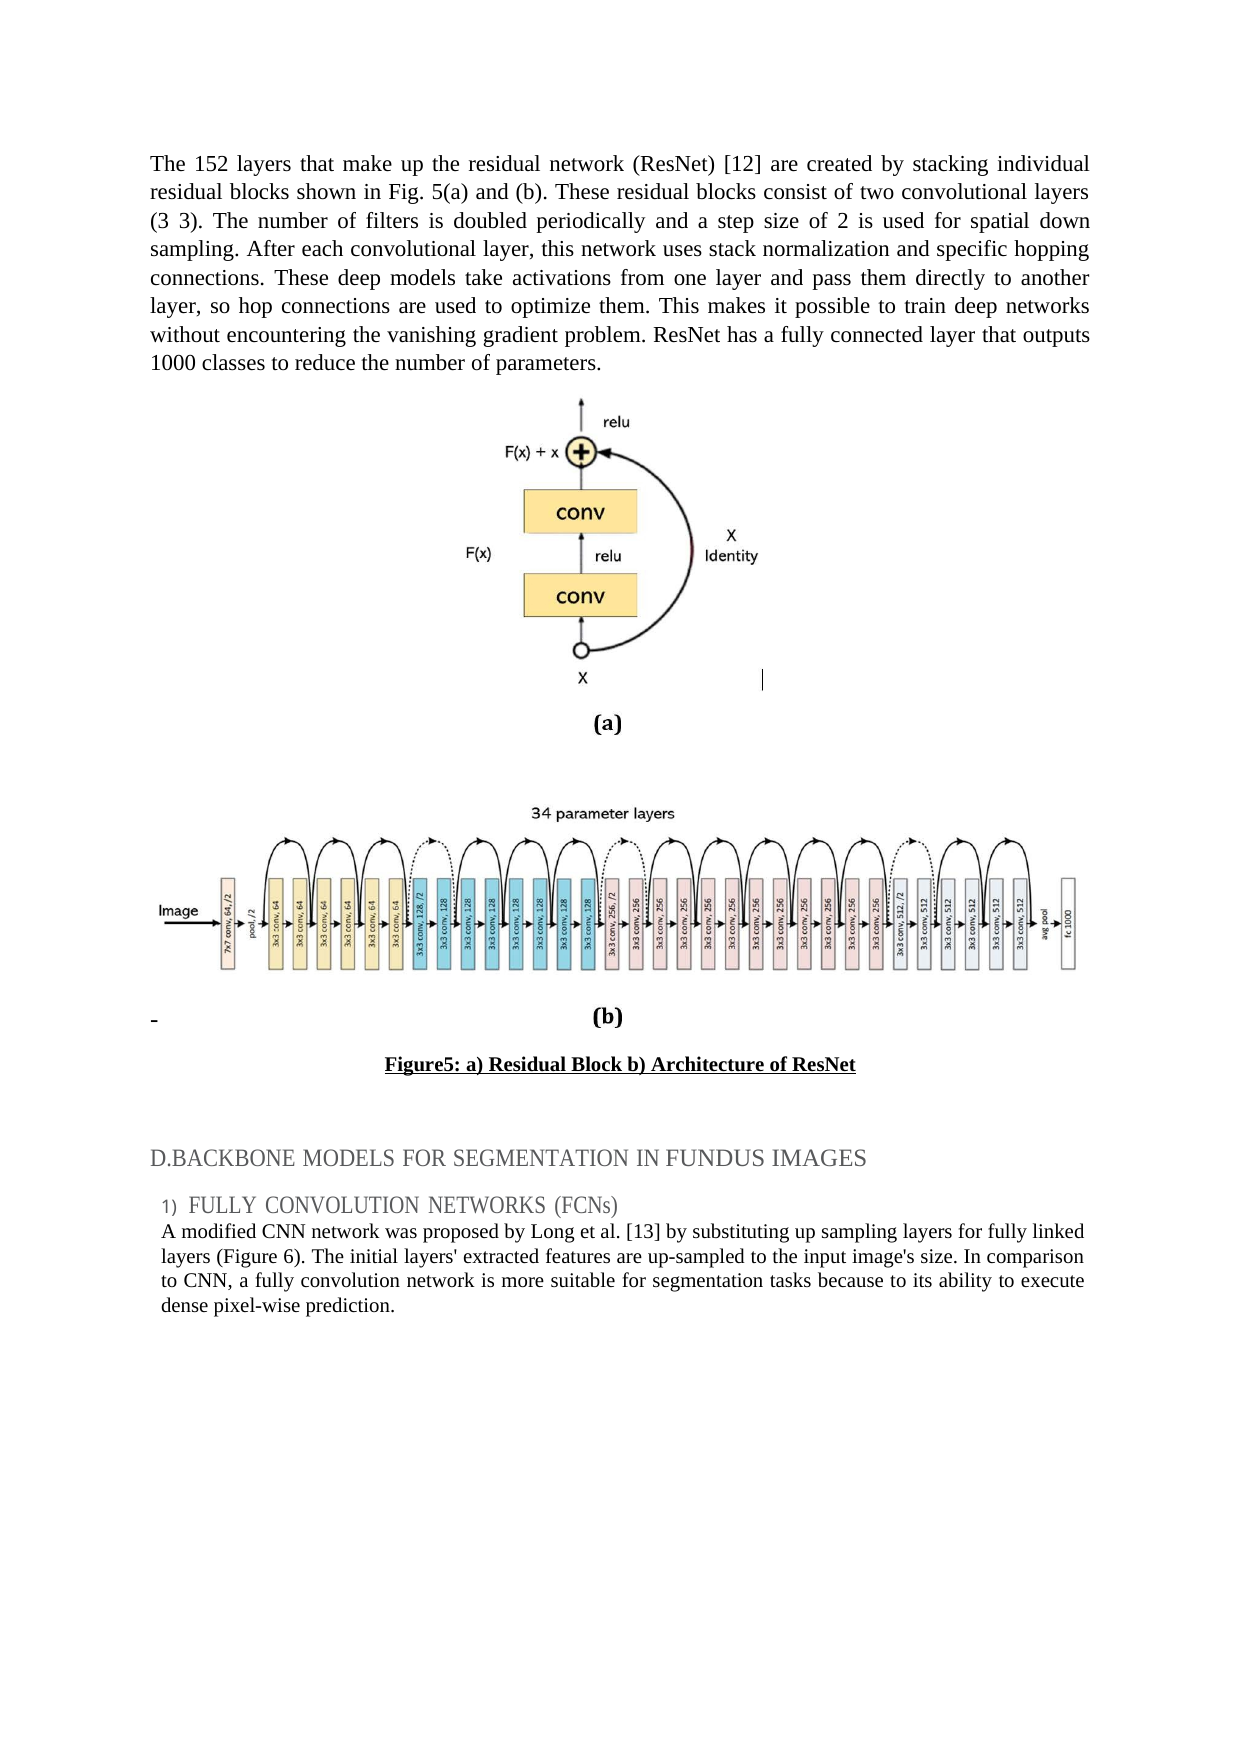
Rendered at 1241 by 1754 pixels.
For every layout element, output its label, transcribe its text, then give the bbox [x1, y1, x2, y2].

text Figure5: a) Residual Block b) Architecture of ResNet [150, 1052, 1090, 1076]
picture [158, 394, 1080, 1028]
list FULLY CONVOLUTION NETWORKS (FCNs) [161, 1190, 1090, 1219]
text A modified CNN network was proposed by Long et al. [13] by substituting up sampling layers for fully linked layers (Figure 6). The initial layers' extracted features are up-sampled to the input image's size. In comparison to CNN, a fully convolution network is more suitable for segmentation tasks because to its ability to execute dense pixel-wise prediction. [161, 1219, 1086, 1317]
text The 152 layers that make up the residual network (ResNet) [12] are created by stacking individual residual blocks shown in Fig. 5(a) and (b). These residual blocks consist of two convolutional layers (3 3). The number of filters is doubled periodically and a step size of 2 is used for spatial down sampling. After each convolutional layer, this network uses stack normalization and specific hopping connections. These deep models take activations from one layer and pass them directly to another layer, so hop connections are used to optimize them. This makes it possible to train deep networks without encountering the vanishing gradient problem. ResNet has a fully connected layer that outputs 1000 classes to reduce the number of parameters. [150, 150, 1090, 375]
text D.BACKBONE MODELS FOR SEGMENTATION IN FUNDUS IMAGES [150, 1143, 994, 1171]
